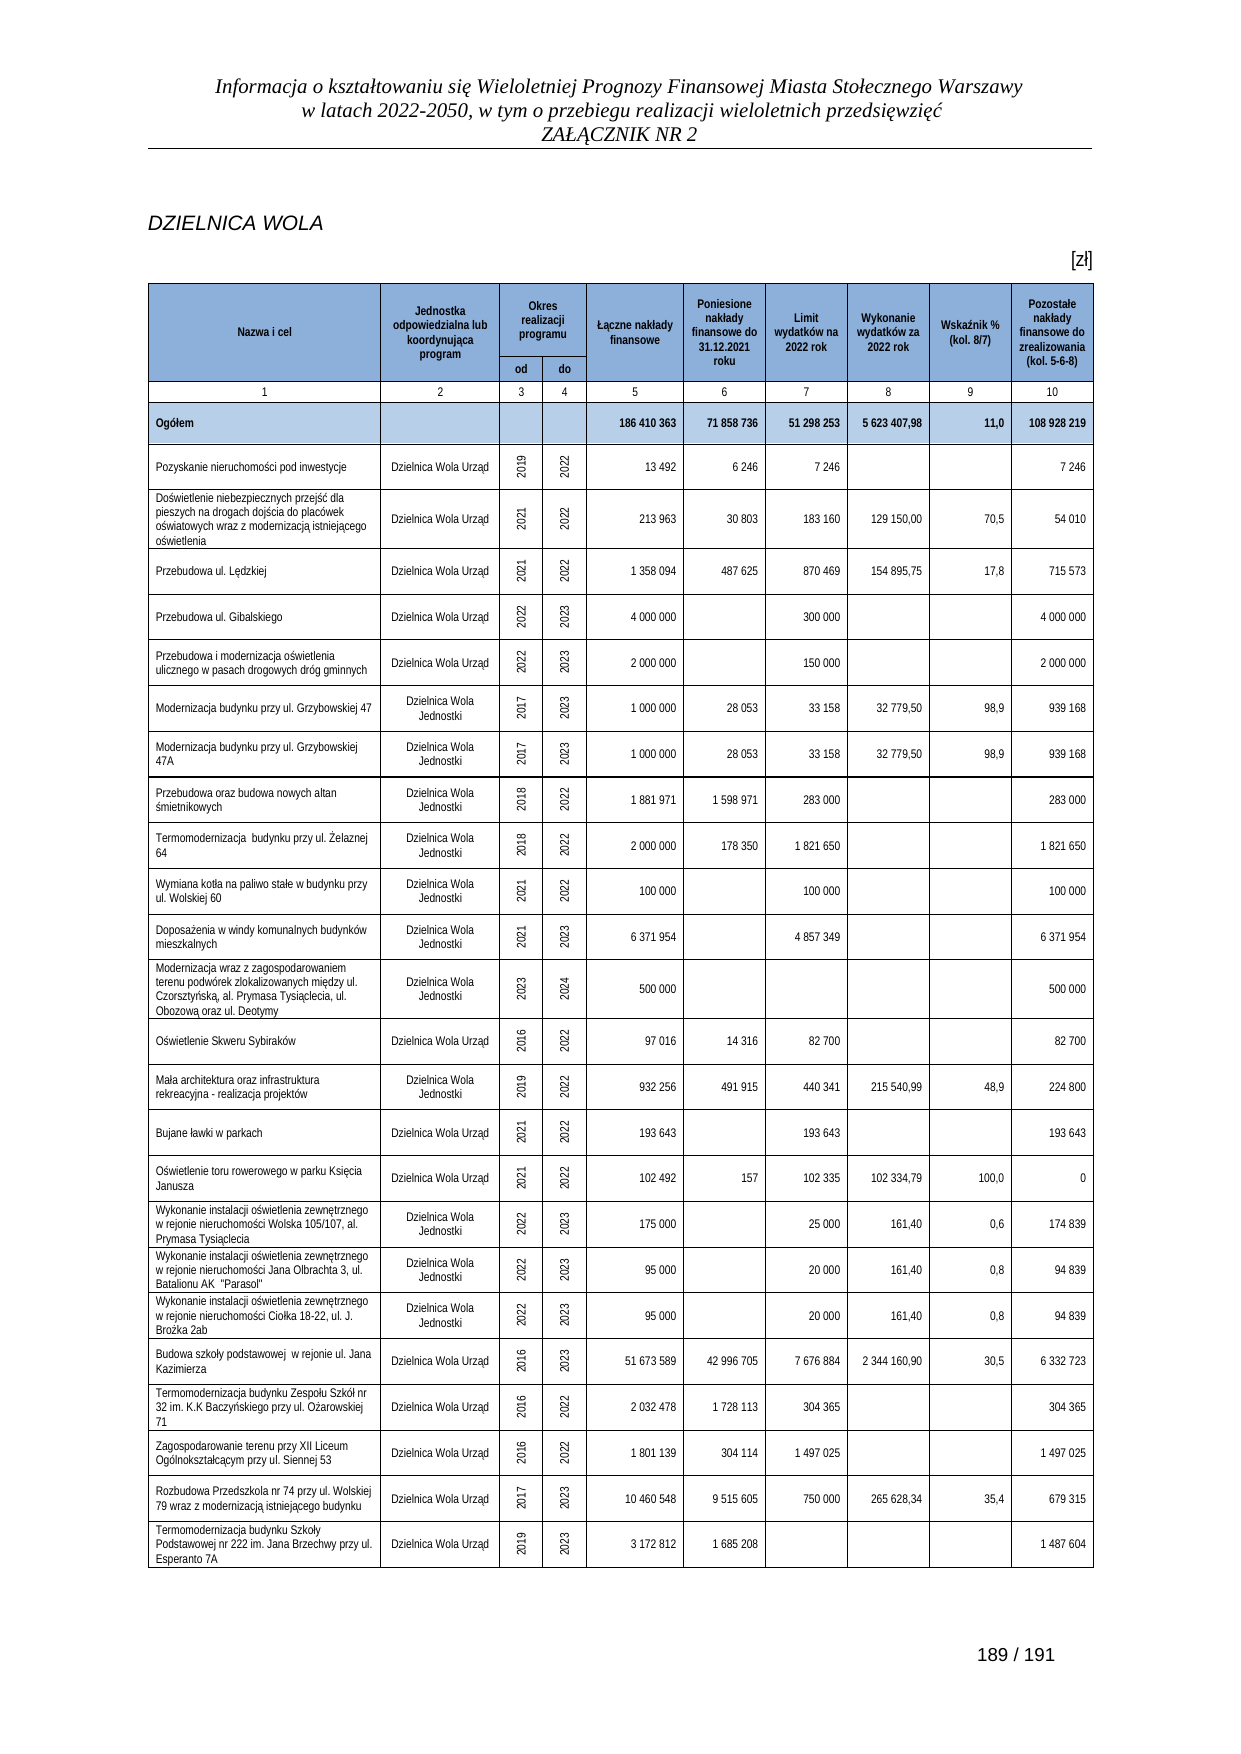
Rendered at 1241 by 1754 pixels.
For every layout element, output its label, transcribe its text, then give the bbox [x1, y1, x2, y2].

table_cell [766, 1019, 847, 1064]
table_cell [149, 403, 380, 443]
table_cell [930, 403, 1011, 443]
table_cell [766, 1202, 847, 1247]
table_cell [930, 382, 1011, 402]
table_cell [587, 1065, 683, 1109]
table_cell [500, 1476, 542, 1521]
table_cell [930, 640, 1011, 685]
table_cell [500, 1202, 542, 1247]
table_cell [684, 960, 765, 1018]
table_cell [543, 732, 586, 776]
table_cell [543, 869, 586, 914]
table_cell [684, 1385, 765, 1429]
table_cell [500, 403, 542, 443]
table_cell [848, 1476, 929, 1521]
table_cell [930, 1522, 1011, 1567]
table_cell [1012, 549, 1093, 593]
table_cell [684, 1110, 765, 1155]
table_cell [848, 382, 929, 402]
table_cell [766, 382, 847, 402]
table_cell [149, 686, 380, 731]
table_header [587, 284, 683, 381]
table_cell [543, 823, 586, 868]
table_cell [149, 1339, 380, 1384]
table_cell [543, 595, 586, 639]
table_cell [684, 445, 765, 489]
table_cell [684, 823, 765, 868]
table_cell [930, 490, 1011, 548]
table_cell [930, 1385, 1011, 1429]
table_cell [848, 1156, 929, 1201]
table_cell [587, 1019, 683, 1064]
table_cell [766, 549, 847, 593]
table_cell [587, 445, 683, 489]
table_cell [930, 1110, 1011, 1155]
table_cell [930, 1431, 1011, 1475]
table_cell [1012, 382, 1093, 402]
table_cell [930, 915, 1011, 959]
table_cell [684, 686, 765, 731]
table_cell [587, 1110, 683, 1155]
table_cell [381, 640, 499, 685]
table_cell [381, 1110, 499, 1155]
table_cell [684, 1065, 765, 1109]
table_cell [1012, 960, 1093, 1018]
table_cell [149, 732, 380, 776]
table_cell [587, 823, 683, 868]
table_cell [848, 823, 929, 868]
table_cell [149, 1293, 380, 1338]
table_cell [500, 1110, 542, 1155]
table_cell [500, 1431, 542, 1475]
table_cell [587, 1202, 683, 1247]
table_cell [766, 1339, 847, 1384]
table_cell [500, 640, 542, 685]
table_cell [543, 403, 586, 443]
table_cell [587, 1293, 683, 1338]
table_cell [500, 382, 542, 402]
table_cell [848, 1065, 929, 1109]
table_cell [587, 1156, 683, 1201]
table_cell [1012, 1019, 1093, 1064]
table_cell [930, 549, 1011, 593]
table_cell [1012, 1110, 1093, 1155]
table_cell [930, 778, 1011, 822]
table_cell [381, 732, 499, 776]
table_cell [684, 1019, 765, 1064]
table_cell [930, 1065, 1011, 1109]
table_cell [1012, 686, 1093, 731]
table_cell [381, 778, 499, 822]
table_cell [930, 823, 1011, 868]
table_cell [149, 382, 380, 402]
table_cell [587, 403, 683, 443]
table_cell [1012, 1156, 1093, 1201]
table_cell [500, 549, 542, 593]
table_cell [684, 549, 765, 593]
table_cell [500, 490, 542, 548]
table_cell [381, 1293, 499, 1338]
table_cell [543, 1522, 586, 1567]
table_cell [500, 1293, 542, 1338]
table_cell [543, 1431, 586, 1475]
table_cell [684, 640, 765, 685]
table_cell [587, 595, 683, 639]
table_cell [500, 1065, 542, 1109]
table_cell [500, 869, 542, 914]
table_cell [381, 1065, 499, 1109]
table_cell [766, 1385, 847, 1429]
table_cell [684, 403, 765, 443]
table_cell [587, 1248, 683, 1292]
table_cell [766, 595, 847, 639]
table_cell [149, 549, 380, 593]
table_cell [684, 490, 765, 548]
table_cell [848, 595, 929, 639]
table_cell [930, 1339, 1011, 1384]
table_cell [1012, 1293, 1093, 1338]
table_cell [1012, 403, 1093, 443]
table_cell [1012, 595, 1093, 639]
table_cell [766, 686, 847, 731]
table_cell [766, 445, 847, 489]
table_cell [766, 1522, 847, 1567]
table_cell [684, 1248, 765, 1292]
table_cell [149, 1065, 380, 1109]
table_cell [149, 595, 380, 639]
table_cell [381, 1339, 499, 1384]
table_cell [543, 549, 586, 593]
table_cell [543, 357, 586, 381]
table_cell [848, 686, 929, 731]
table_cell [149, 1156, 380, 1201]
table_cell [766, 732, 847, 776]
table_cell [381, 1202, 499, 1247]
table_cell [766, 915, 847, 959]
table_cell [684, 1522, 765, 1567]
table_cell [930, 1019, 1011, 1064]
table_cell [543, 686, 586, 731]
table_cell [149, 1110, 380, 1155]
subtitle DZIELNICA WOLA [148, 211, 1092, 235]
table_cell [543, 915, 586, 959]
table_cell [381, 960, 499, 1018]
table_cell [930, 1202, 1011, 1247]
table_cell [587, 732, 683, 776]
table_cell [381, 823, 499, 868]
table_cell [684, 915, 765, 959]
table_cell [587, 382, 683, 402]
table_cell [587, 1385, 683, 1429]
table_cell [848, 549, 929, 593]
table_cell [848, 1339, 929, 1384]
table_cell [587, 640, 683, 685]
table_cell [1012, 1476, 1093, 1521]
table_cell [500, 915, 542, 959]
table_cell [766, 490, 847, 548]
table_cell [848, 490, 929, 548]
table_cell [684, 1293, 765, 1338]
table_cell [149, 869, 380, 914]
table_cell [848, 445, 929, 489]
text [zł] [148, 247, 1092, 271]
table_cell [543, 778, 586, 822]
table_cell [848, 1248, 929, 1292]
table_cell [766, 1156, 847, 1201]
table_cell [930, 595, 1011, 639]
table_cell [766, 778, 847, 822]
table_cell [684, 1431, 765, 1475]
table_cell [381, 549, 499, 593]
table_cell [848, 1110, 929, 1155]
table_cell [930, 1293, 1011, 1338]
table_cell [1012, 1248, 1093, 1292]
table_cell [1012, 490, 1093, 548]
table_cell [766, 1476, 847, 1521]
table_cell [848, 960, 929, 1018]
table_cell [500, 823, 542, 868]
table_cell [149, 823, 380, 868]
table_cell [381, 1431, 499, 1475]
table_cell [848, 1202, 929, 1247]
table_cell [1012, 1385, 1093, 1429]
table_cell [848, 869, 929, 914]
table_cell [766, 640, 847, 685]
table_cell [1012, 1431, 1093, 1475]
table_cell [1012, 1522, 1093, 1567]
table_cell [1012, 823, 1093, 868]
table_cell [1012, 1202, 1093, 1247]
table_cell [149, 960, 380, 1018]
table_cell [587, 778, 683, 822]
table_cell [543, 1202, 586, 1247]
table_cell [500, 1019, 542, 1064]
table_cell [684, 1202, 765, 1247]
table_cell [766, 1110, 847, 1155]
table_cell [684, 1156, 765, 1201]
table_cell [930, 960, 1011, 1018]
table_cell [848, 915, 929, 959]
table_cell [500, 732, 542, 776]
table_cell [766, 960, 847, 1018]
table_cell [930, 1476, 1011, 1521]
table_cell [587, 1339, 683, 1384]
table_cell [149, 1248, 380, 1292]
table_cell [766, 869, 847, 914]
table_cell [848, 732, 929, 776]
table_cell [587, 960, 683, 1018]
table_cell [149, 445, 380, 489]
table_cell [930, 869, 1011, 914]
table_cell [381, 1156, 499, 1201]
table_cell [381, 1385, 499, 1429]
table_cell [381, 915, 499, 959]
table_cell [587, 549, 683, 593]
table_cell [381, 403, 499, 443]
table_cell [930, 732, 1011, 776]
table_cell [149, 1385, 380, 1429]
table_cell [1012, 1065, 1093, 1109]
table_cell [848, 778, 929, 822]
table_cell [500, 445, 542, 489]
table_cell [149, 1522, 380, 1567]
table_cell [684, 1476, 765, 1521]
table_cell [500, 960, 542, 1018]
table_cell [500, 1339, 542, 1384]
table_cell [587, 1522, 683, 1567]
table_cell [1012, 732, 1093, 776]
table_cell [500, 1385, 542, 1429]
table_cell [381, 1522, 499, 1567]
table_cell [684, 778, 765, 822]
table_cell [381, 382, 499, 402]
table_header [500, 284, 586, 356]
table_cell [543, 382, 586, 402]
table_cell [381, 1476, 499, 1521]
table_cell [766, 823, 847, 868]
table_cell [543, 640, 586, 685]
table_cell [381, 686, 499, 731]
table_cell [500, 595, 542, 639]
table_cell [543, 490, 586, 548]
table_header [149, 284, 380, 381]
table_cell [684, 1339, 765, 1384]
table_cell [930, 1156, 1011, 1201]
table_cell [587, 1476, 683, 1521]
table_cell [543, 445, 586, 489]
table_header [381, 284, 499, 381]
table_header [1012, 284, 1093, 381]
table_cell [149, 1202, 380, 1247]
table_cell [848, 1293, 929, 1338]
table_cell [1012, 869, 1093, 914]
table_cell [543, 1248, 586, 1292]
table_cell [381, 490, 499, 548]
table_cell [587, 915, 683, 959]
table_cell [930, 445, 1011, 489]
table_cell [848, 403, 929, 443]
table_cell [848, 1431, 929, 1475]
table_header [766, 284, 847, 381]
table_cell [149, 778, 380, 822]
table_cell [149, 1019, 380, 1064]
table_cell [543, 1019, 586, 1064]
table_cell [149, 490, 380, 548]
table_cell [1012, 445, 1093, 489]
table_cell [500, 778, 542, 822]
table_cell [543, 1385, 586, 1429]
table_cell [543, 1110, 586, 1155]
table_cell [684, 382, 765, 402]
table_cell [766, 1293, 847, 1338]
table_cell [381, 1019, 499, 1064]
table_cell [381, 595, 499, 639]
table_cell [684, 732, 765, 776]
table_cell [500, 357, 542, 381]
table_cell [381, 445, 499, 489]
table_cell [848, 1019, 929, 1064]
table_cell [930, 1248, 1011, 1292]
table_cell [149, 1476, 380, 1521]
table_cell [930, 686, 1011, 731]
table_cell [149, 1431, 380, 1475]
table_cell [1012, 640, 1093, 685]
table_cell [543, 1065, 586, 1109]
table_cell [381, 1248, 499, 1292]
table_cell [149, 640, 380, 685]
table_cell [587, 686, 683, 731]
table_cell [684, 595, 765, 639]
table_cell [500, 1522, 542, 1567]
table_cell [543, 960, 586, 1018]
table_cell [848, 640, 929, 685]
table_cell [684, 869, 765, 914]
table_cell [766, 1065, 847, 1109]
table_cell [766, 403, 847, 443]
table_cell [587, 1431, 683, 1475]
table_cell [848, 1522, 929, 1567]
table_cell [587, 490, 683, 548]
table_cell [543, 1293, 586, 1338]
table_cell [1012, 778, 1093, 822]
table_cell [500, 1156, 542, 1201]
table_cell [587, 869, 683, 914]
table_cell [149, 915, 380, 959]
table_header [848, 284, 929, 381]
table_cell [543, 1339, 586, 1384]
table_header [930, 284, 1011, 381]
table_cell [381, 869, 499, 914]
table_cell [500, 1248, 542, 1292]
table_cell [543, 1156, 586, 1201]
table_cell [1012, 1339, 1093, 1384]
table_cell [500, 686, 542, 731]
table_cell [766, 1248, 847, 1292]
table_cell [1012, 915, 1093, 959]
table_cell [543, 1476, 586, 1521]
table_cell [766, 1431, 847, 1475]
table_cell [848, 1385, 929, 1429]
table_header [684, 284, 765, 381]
